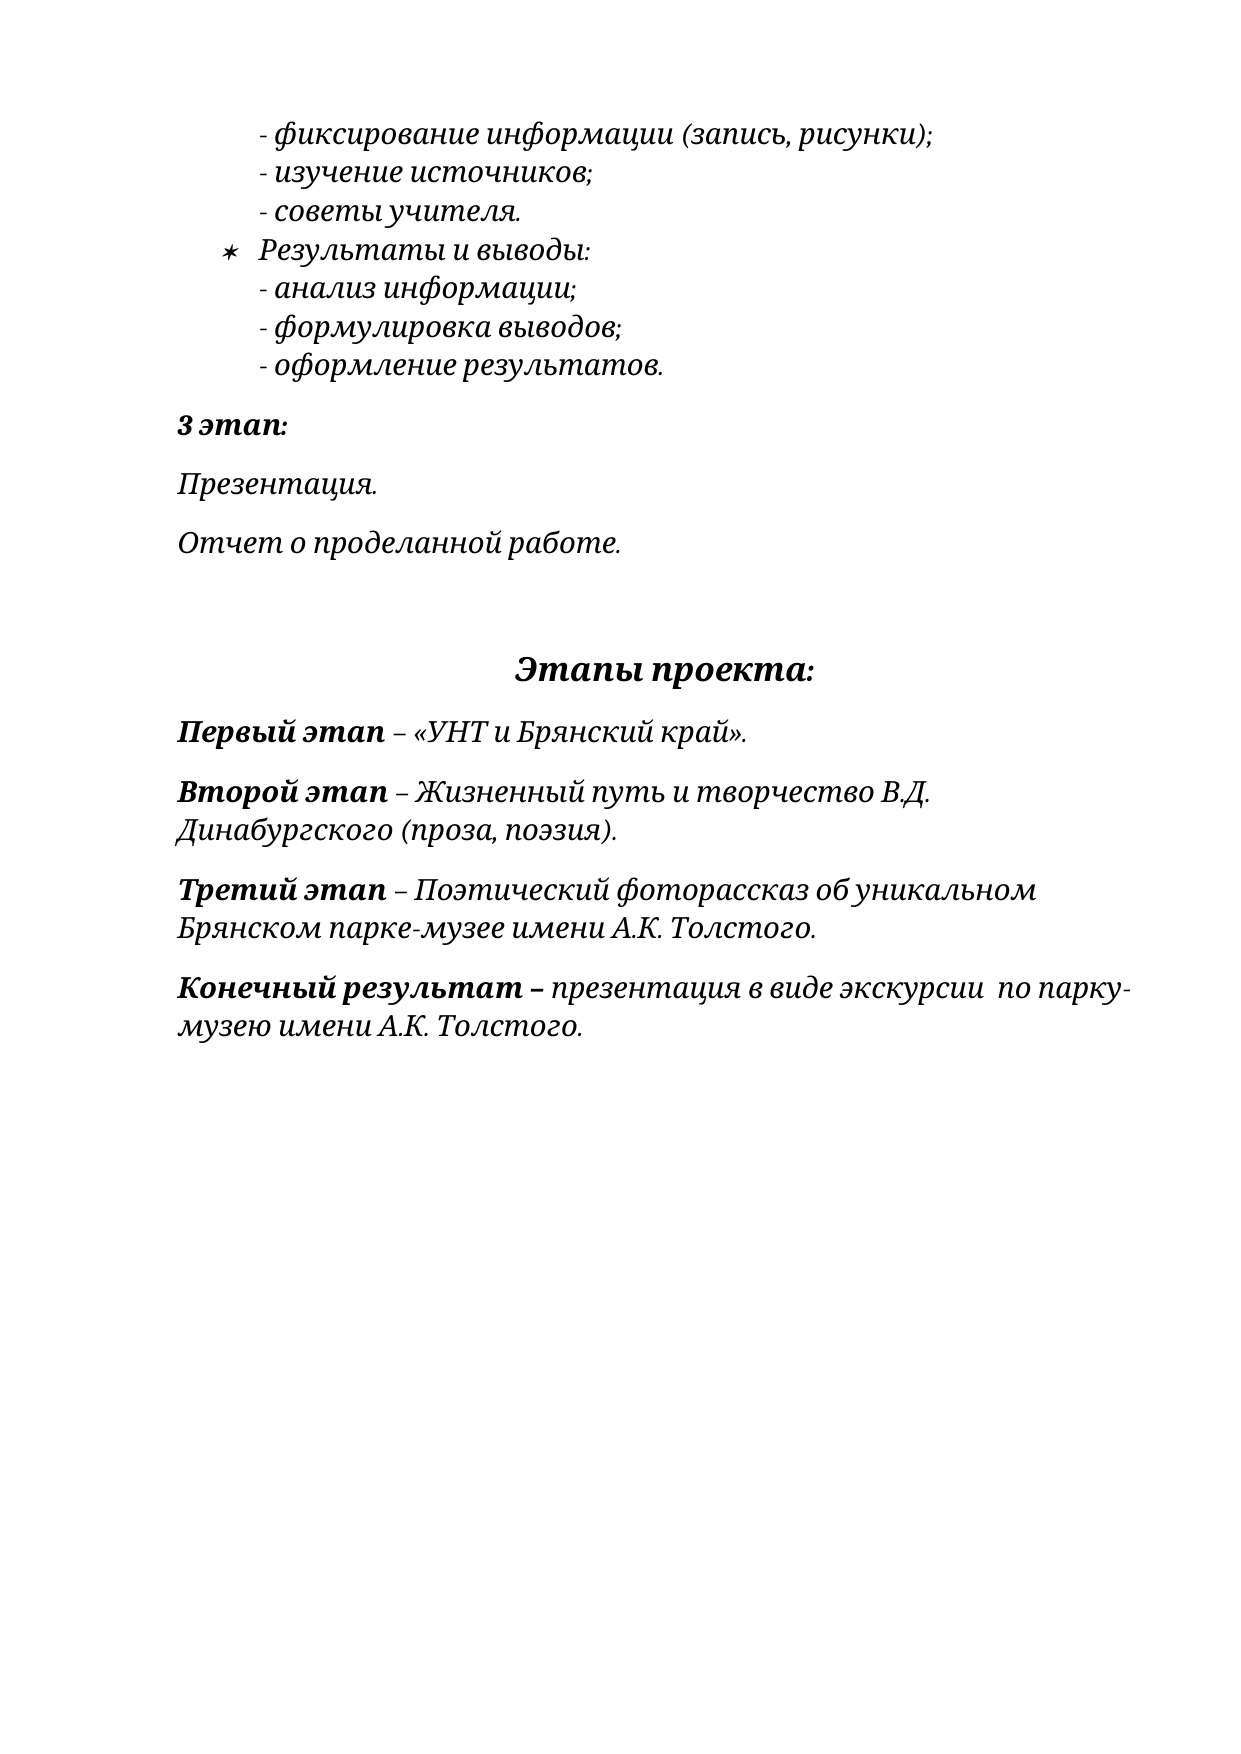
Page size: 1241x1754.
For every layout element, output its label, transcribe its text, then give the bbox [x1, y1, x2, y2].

list - формулировка выводов; [258, 311, 1152, 344]
text Второй этап – Жизненный путь и творчество В.Д. Динабургского (проза, поэзия). [177, 776, 1152, 848]
text Первый этап – «УНТ и Брянский край». [177, 717, 1152, 750]
list - советы учителя. [258, 195, 1152, 229]
list Результаты и выводы: [221, 234, 1152, 267]
list - изучение источников; [258, 157, 1152, 190]
list - фиксирование информации (запись, рисунки); [258, 118, 1152, 152]
text Отчет о проделанной работе. [177, 527, 1152, 561]
text Третий этап – Поэтический фоторассказ об уникальном Брянском парке-музее имени А.К. Толстого. [177, 874, 1152, 946]
list - оформление результатов. [258, 349, 1152, 383]
text Конечный результат – презентация в виде экскурсии по парку-музею имени А.К. Толстого. [177, 972, 1152, 1044]
text 3 этап: [177, 409, 1152, 442]
text Презентация. [177, 468, 1152, 502]
list - анализ информации; [258, 272, 1152, 306]
text Этапы проекта: [177, 652, 1152, 690]
